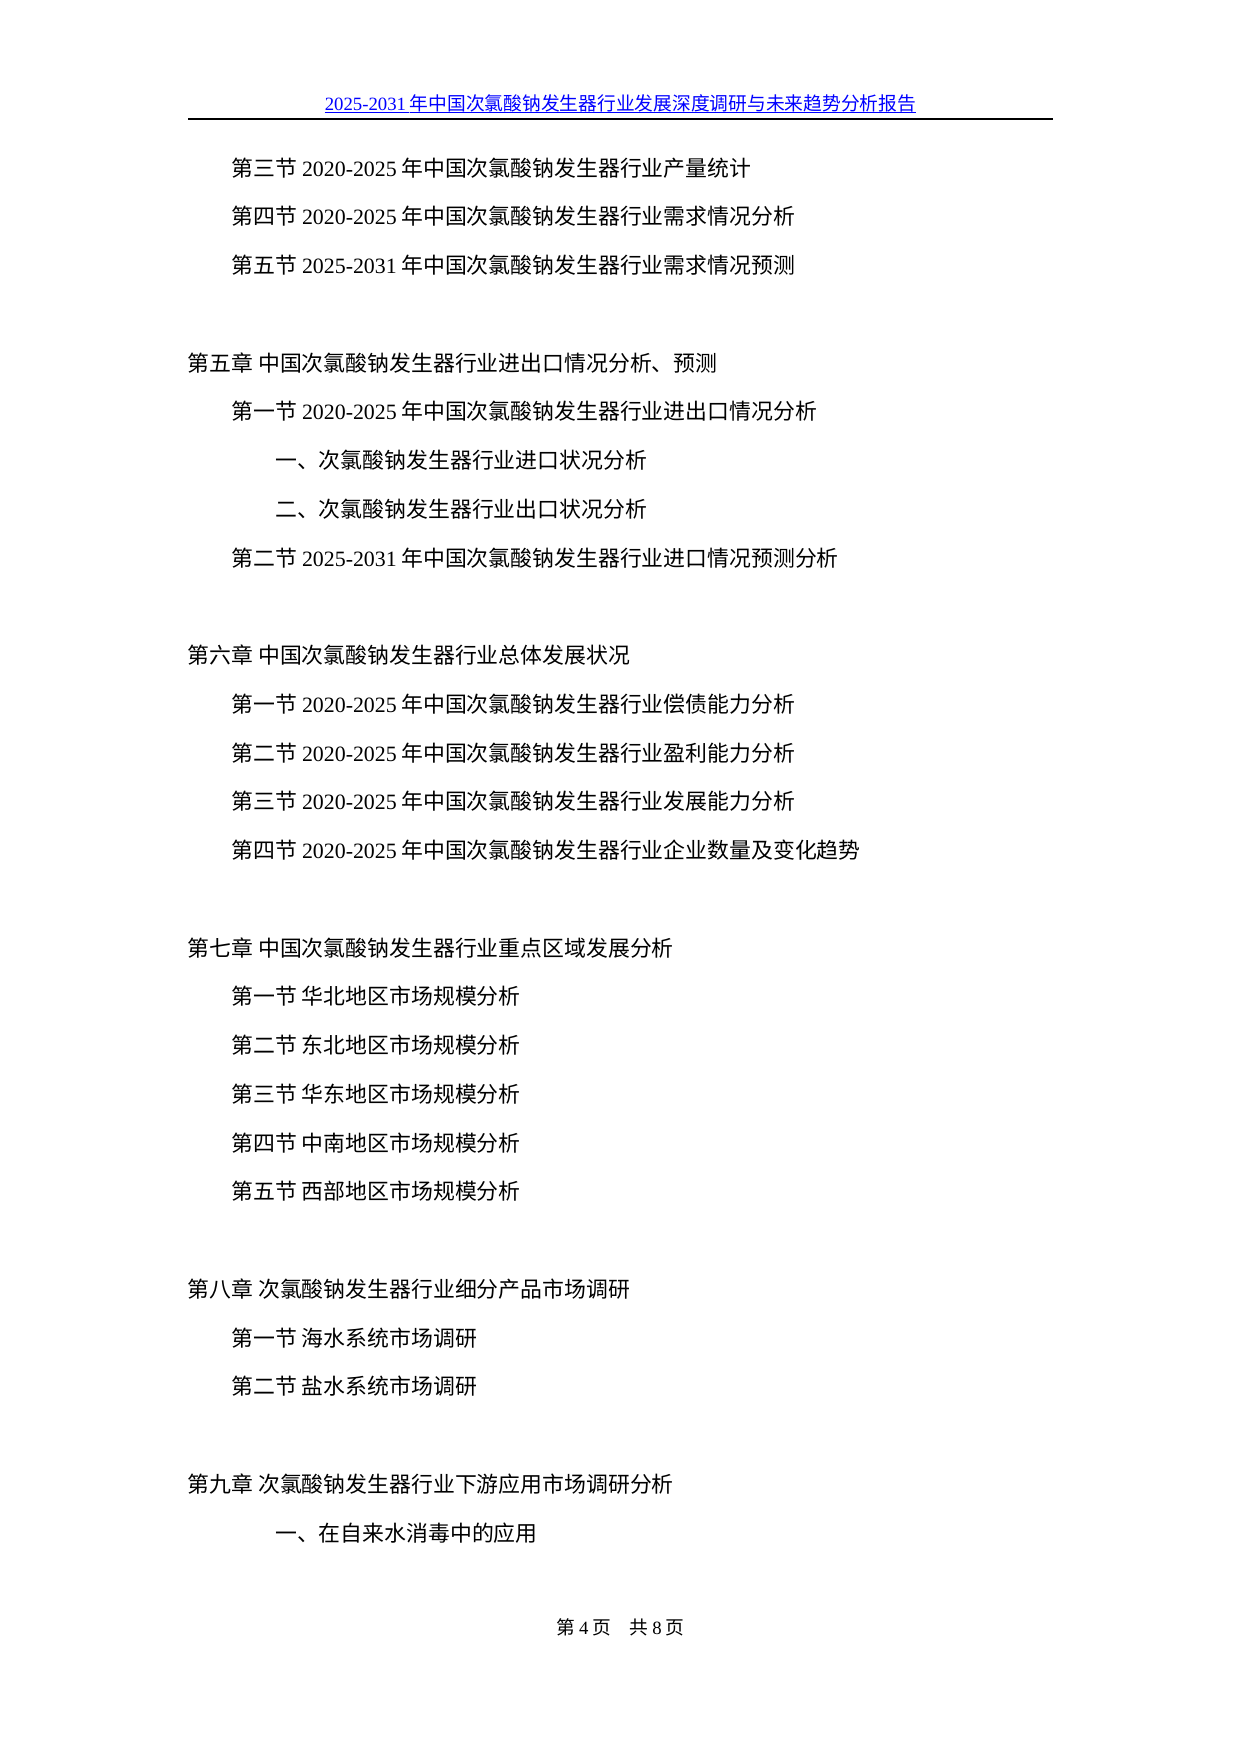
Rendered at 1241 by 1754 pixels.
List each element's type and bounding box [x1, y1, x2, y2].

text [187, 150, 1053, 1548]
